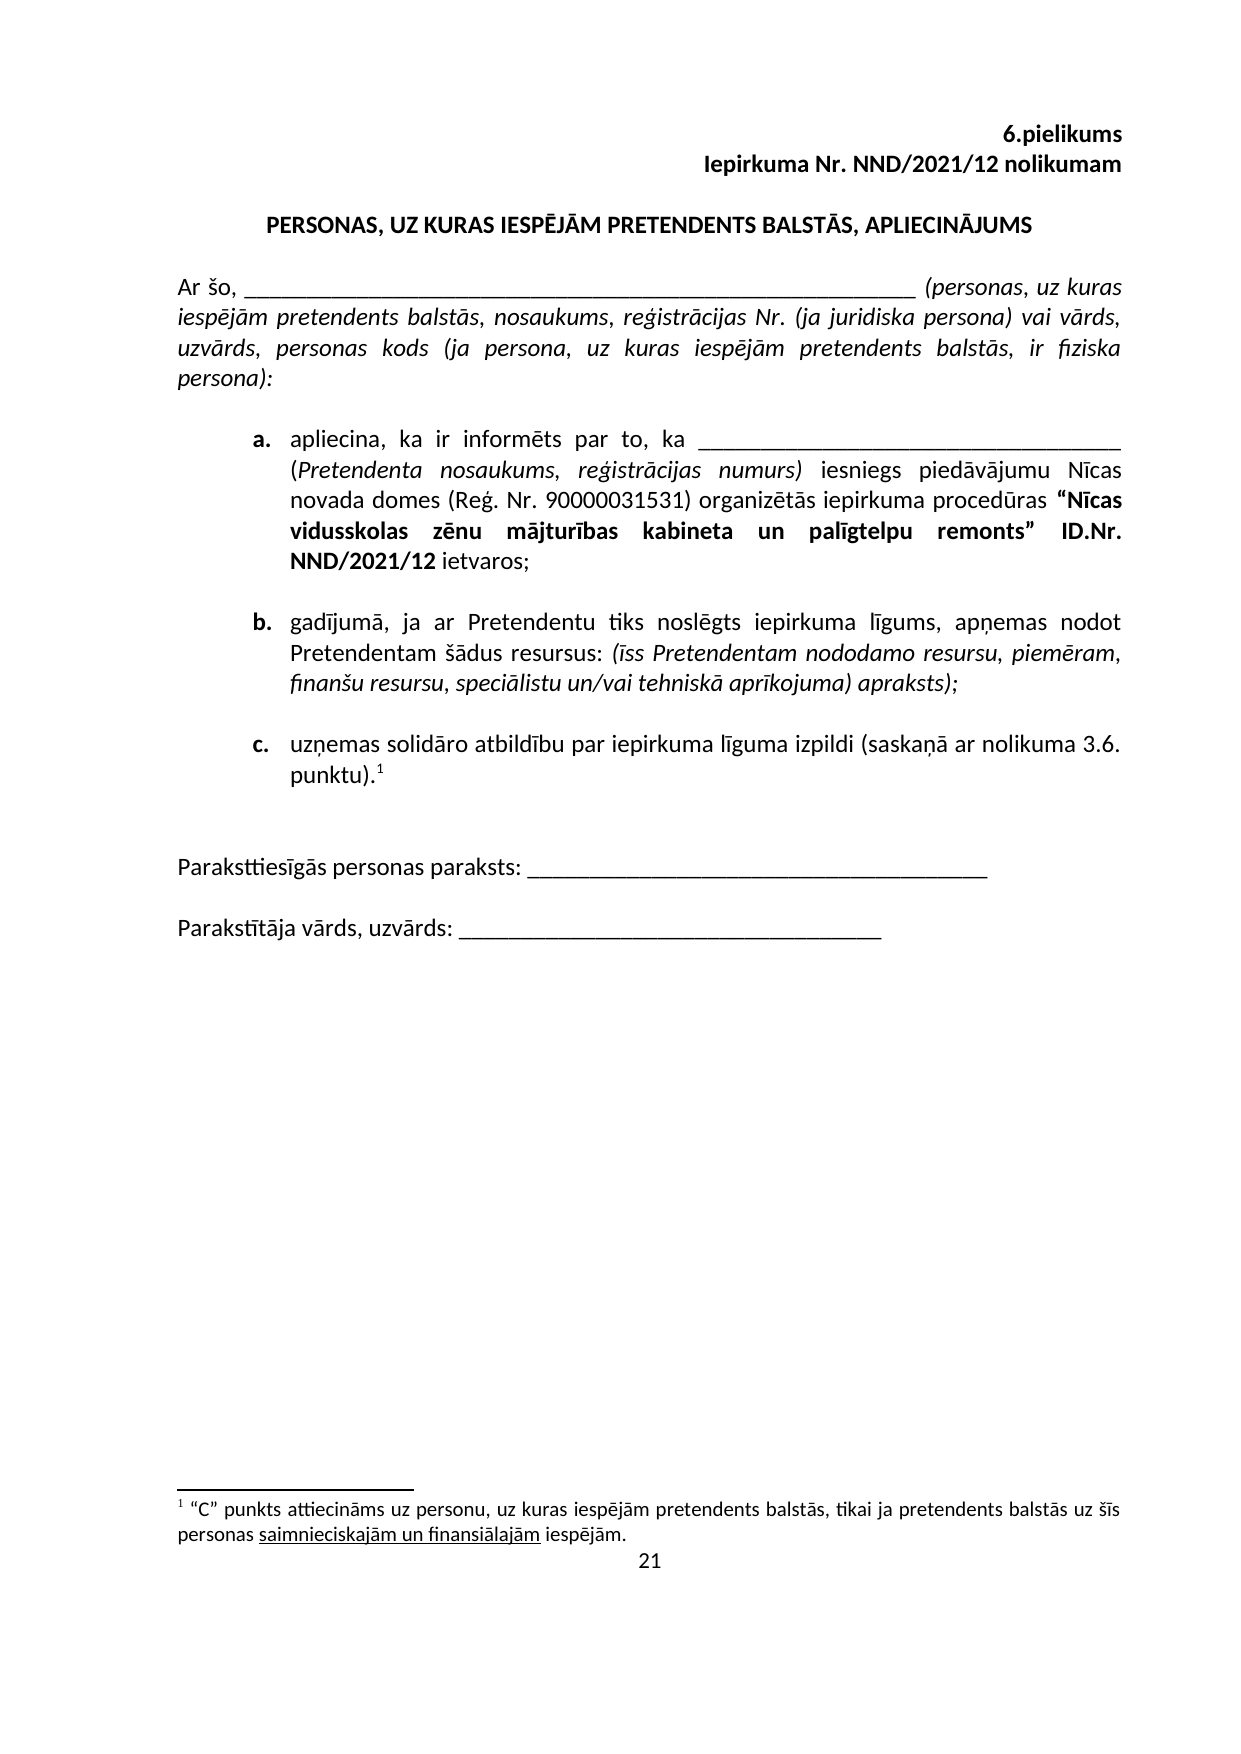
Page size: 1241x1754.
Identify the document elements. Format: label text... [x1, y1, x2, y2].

text PERSONAS, UZ KURAS IESPĒJĀM PRETENDENTS BALSTĀS, APLIECINĀJUMS [177, 210, 1122, 240]
list gadījumā, ja ar Pretendentu tiks noslēgts iepirkuma līgums, apņemas nodot Pretendentam šādus resursus: (īss Pretendentam nododamo resursu, piemēram, finanšu resursu, speciālistu un/vai tehniskā aprīkojuma) apraksts); [252, 606, 1122, 698]
text Parakstītāja vārds, uzvārds: __________________________________ [177, 912, 1122, 942]
text Paraksttiesīgās personas paraksts: _____________________________________ [177, 851, 1122, 881]
text Ar šo, ______________________________________________________ (personas, uz kuras iespējām pretendents balstās, nosaukums, reģistrācijas Nr. (ja juridiska persona) vai vārds, uzvārds, personas kods (ja persona, uz kuras iespējām pretendents balstās, ir fiziska persona): [177, 271, 1122, 393]
list Iepirkuma Nr. NND/2021/12 nolikumam [252, 149, 1122, 179]
text 6.pielikums [177, 118, 1122, 149]
list uzņemas solidāro atbildību par iepirkuma līguma izpildi (saskaņā ar nolikuma 3.6. punktu). [252, 728, 1122, 789]
list apliecina, ka ir informēts par to, ka __________________________________ (Pretendenta nosaukums, reģistrācijas numurs) iesniegs piedāvājumu Nīcas novada domes (Reģ. Nr. 90000031531) organizētās iepirkuma procedūras “Nīcas vidusskolas zēnu mājturības kabineta un palīgtelpu remonts” ID.Nr. NND/2021/12 ietvaros; [252, 423, 1122, 576]
